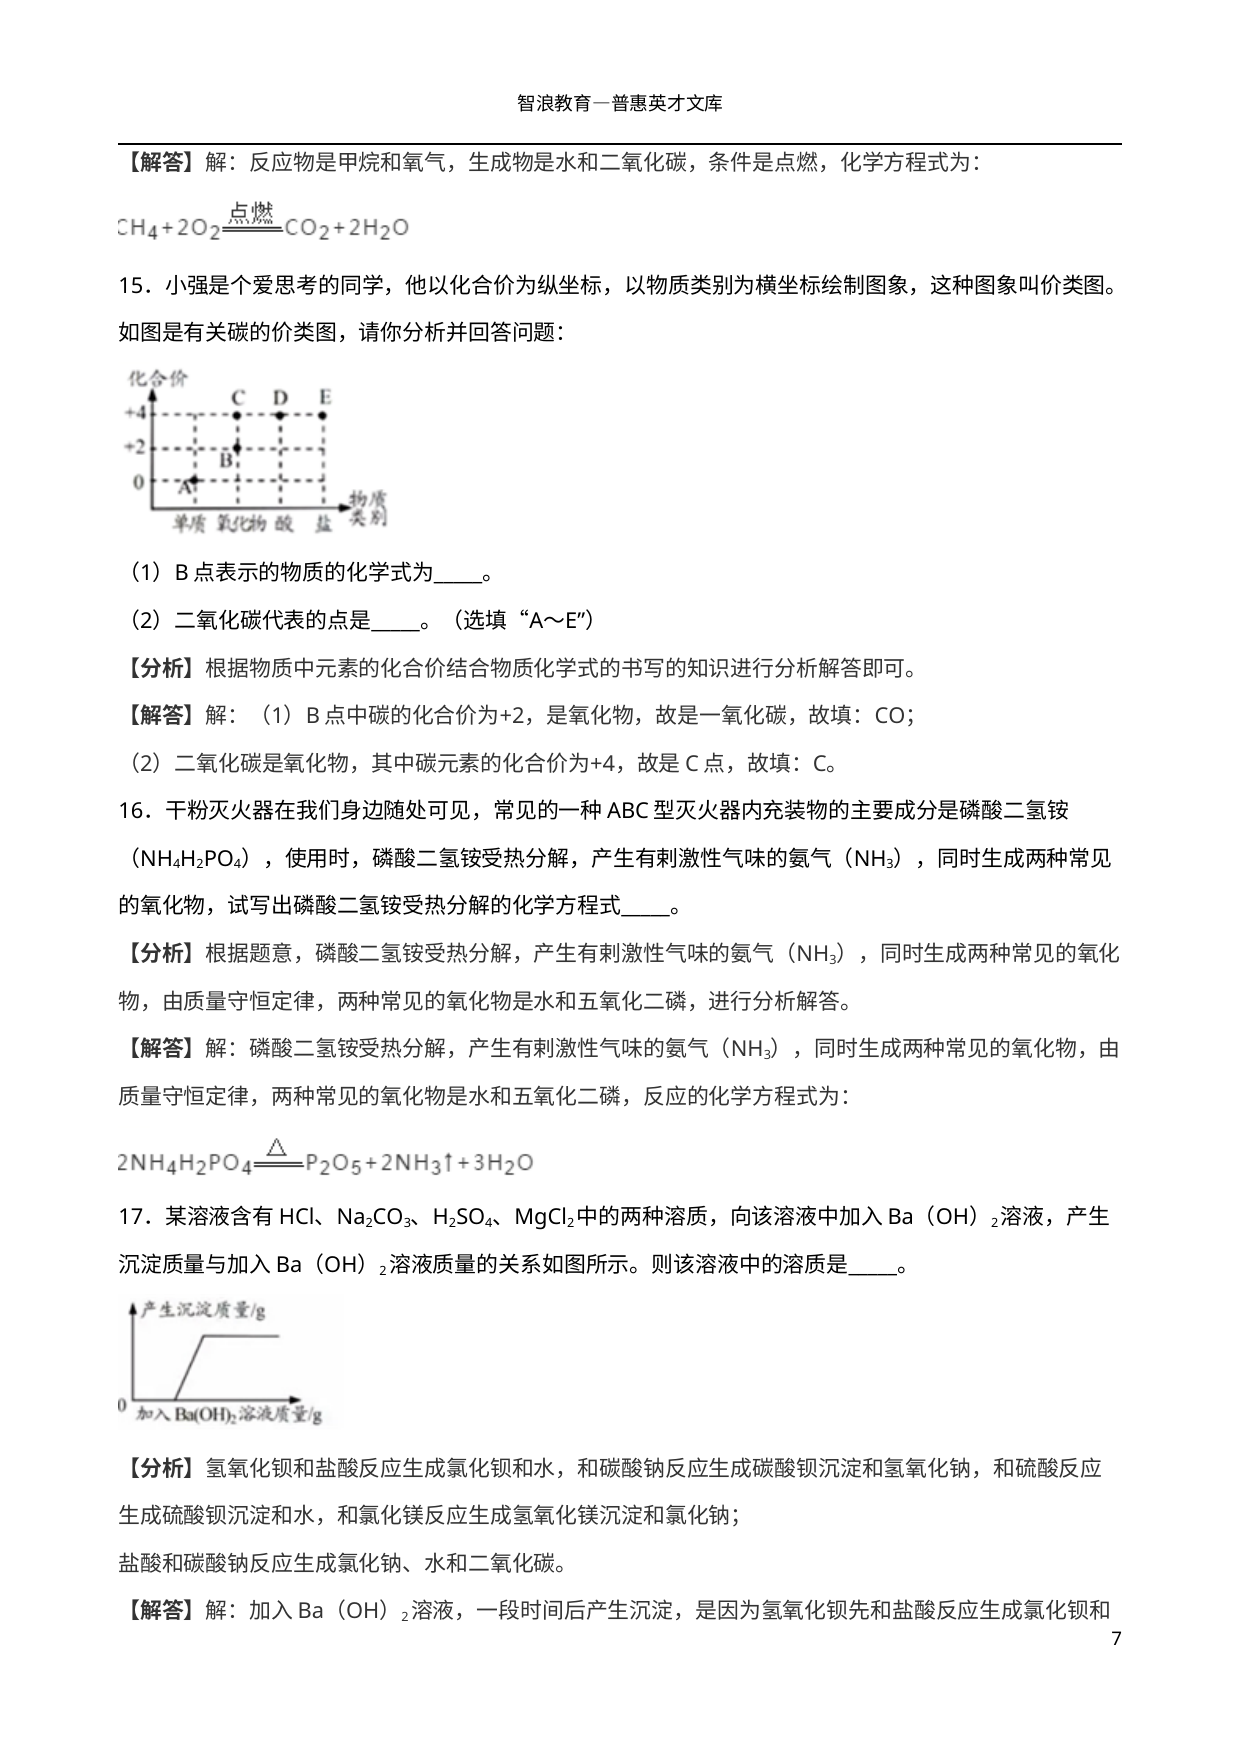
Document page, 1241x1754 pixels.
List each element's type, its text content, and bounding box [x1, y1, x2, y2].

text 【分析】根据物质中元素的化合价结合物质化学式的书写的知识进行分析解答即可。 [118, 651, 1122, 682]
text 【分析】氢氧化钡和盐酸反应生成氯化钡和水，和碳酸钠反应生成碳酸钡沉淀和氢氧化钠，和硫酸反应生成硫酸钡沉淀和水，和氯化镁反应生成氢氧化镁沉淀和氯化钠； 盐酸和碳酸钠反应生成氯化钠、水和二氧化碳。 [118, 1451, 1122, 1577]
text 16．干粉灭火器在我们身边随处可见，常见的一种ABC型灭火器内充装物的主要成分是磷酸二氢铵（NH4H2PO4），使用时，磷酸二氢铵受热分解，产生有剌激性气味的氨气（NH3），同时生成两种常见的氧化物，试写出磷酸二氢铵受热分解的化学方程式_____。 [118, 793, 1122, 920]
picture [118, 1294, 348, 1434]
picture [118, 362, 394, 540]
text （1）B点表示的物质的化学式为_____。 （2）二氧化碳代表的点是_____。（选填“A～E”） [118, 363, 1122, 635]
picture [118, 1126, 536, 1183]
text 15．小强是个爱思考的同学，他以化合价为纵坐标，以物质类别为横坐标绘制图象，这种图象叫价类图。如图是有关碳的价类图，请你分析并回答问题： [118, 268, 1122, 347]
text 【解答】解：反应物是甲烷和氧气，生成物是水和二氧化碳，条件是点燃，化学方程式为： [118, 145, 1122, 251]
text 【分析】根据题意，磷酸二氢铵受热分解，产生有剌激性气味的氨气（NH3），同时生成两种常见的氧化物，由质量守恒定律，两种常见的氧化物是水和五氧化二磷，进行分析解答。 [118, 936, 1122, 1015]
text 17．某溶液含有HCl、Na2CO3、H2SO4、MgCl2中的两种溶质，向该溶液中加入Ba（OH）2溶液，产生沉淀质量与加入Ba（OH）2溶液质量的关系如图所示。则该溶液中的溶质是_____。 [118, 1199, 1122, 1279]
picture [118, 194, 413, 251]
text 【解答】解：磷酸二氢铵受热分解，产生有剌激性气味的氨气（NH3），同时生成两种常见的氧化物，由质量守恒定律，两种常见的氧化物是水和五氧化二磷，反应的化学方程式为： [118, 1031, 1122, 1110]
text 【解答】解：（1）B点中碳的化合价为+2，是氧化物，故是一氧化碳，故填：CO； （2）二氧化碳是氧化物，其中碳元素的化合价为+4，故是C点，故填：C。 [118, 698, 1122, 777]
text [118, 1593, 1122, 1625]
